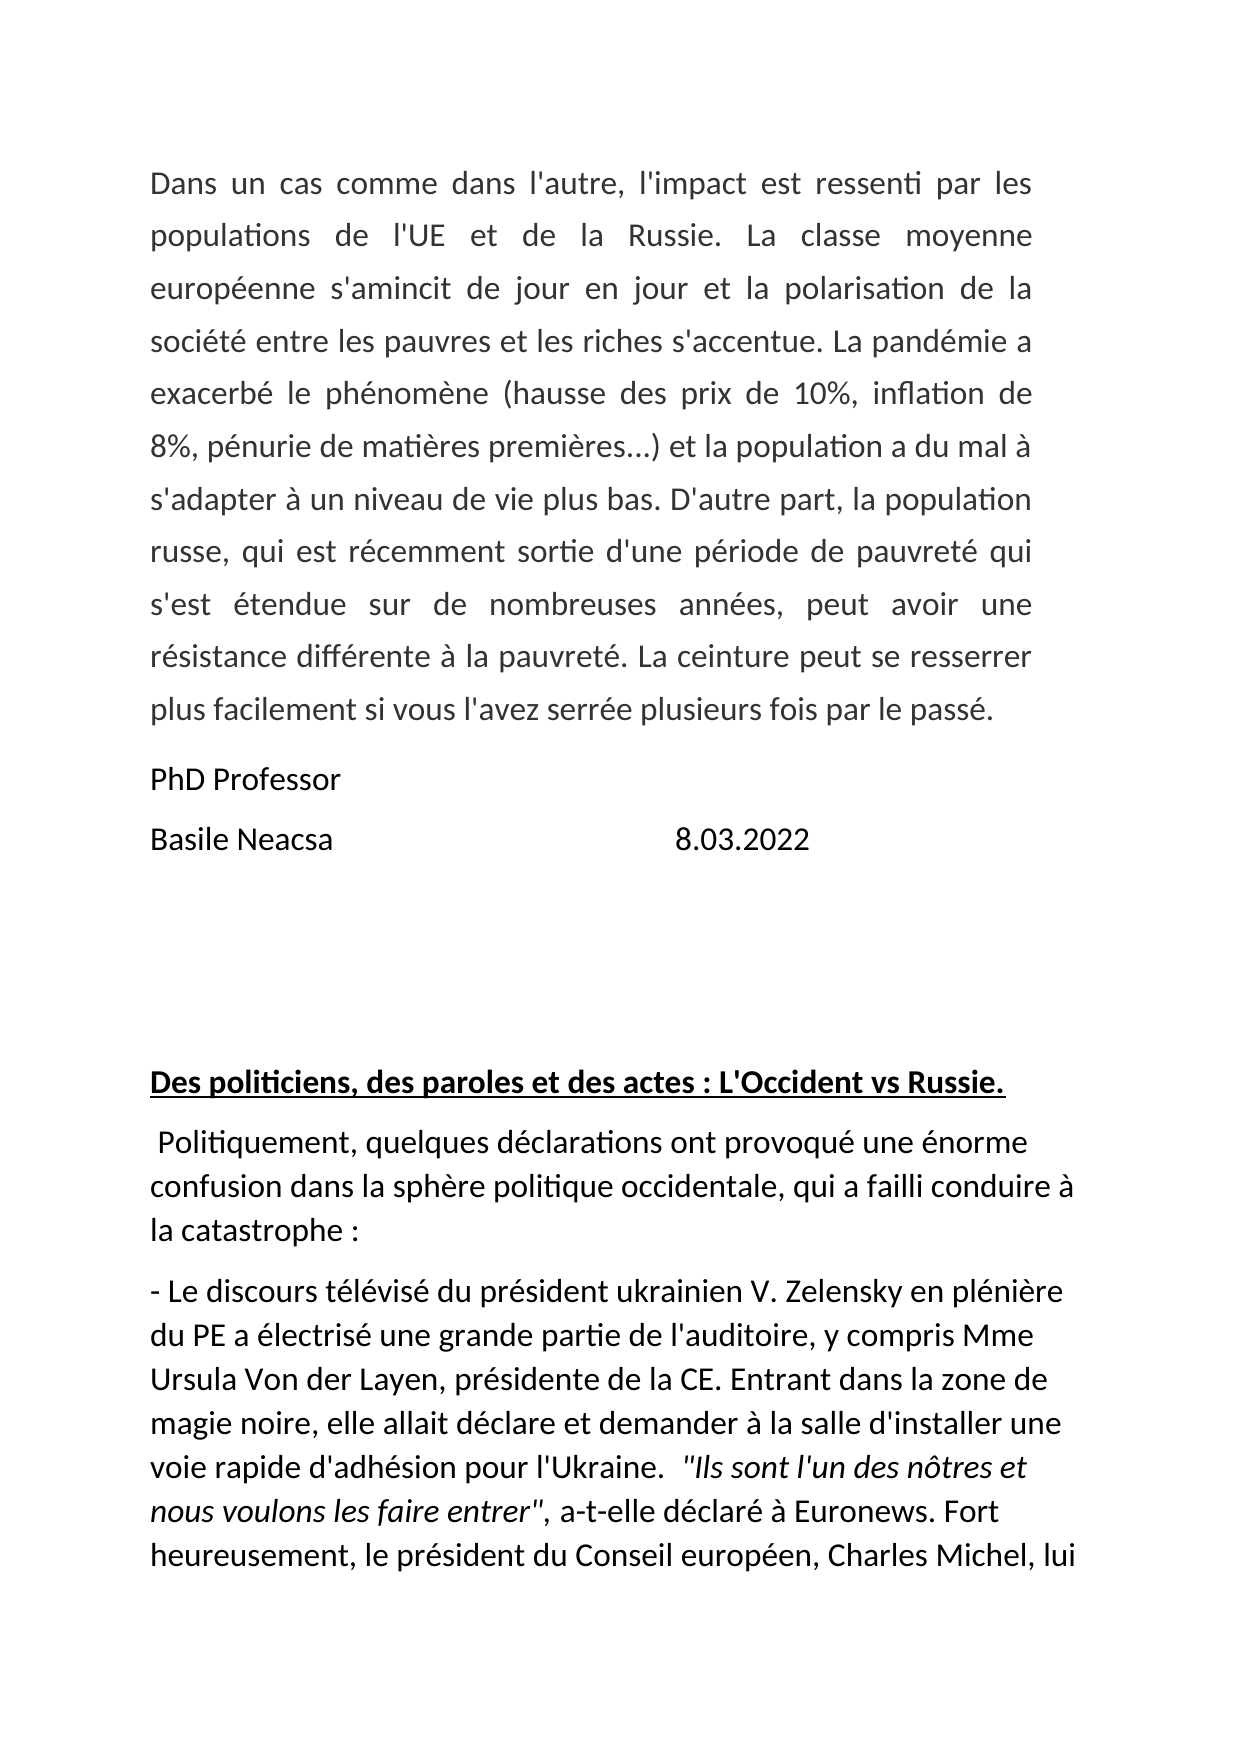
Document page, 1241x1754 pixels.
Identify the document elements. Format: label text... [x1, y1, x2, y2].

text Politiquement, quelques déclarations ont provoqué une énorme confusion dans la sphère politique occidentale, qui a failli conduire à la catastrophe : [150, 1122, 1090, 1250]
text PhD Professor [150, 758, 1090, 798]
text Dans un cas comme dans l'autre, l'impact est ressenti par les populations de l'UE et de la Russie. La classe moyenne européenne s'amincit de jour en jour et la polarisation de la société entre les pauvres et les riches s'accentue. La pandémie a exacerbé le phénomène (hausse des prix de 10%, inflation de 8%, pénurie de matières premières...) et la population a du mal à s'adapter à un niveau de vie plus bas. D'autre part, la population russe, qui est récemment sortie d'une période de pauvreté qui s'est étendue sur de nombreuses années, peut avoir une résistance différente à la pauvreté. La ceinture peut se resserrer plus facilement si vous l'avez serrée plusieurs fois par le passé. [150, 150, 1034, 729]
text Des politiciens, des paroles et des actes : L'Occident vs Russie. [150, 1061, 1090, 1102]
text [150, 1270, 1090, 1574]
text Basile Neacsa 8.03.2022 [150, 818, 1090, 859]
